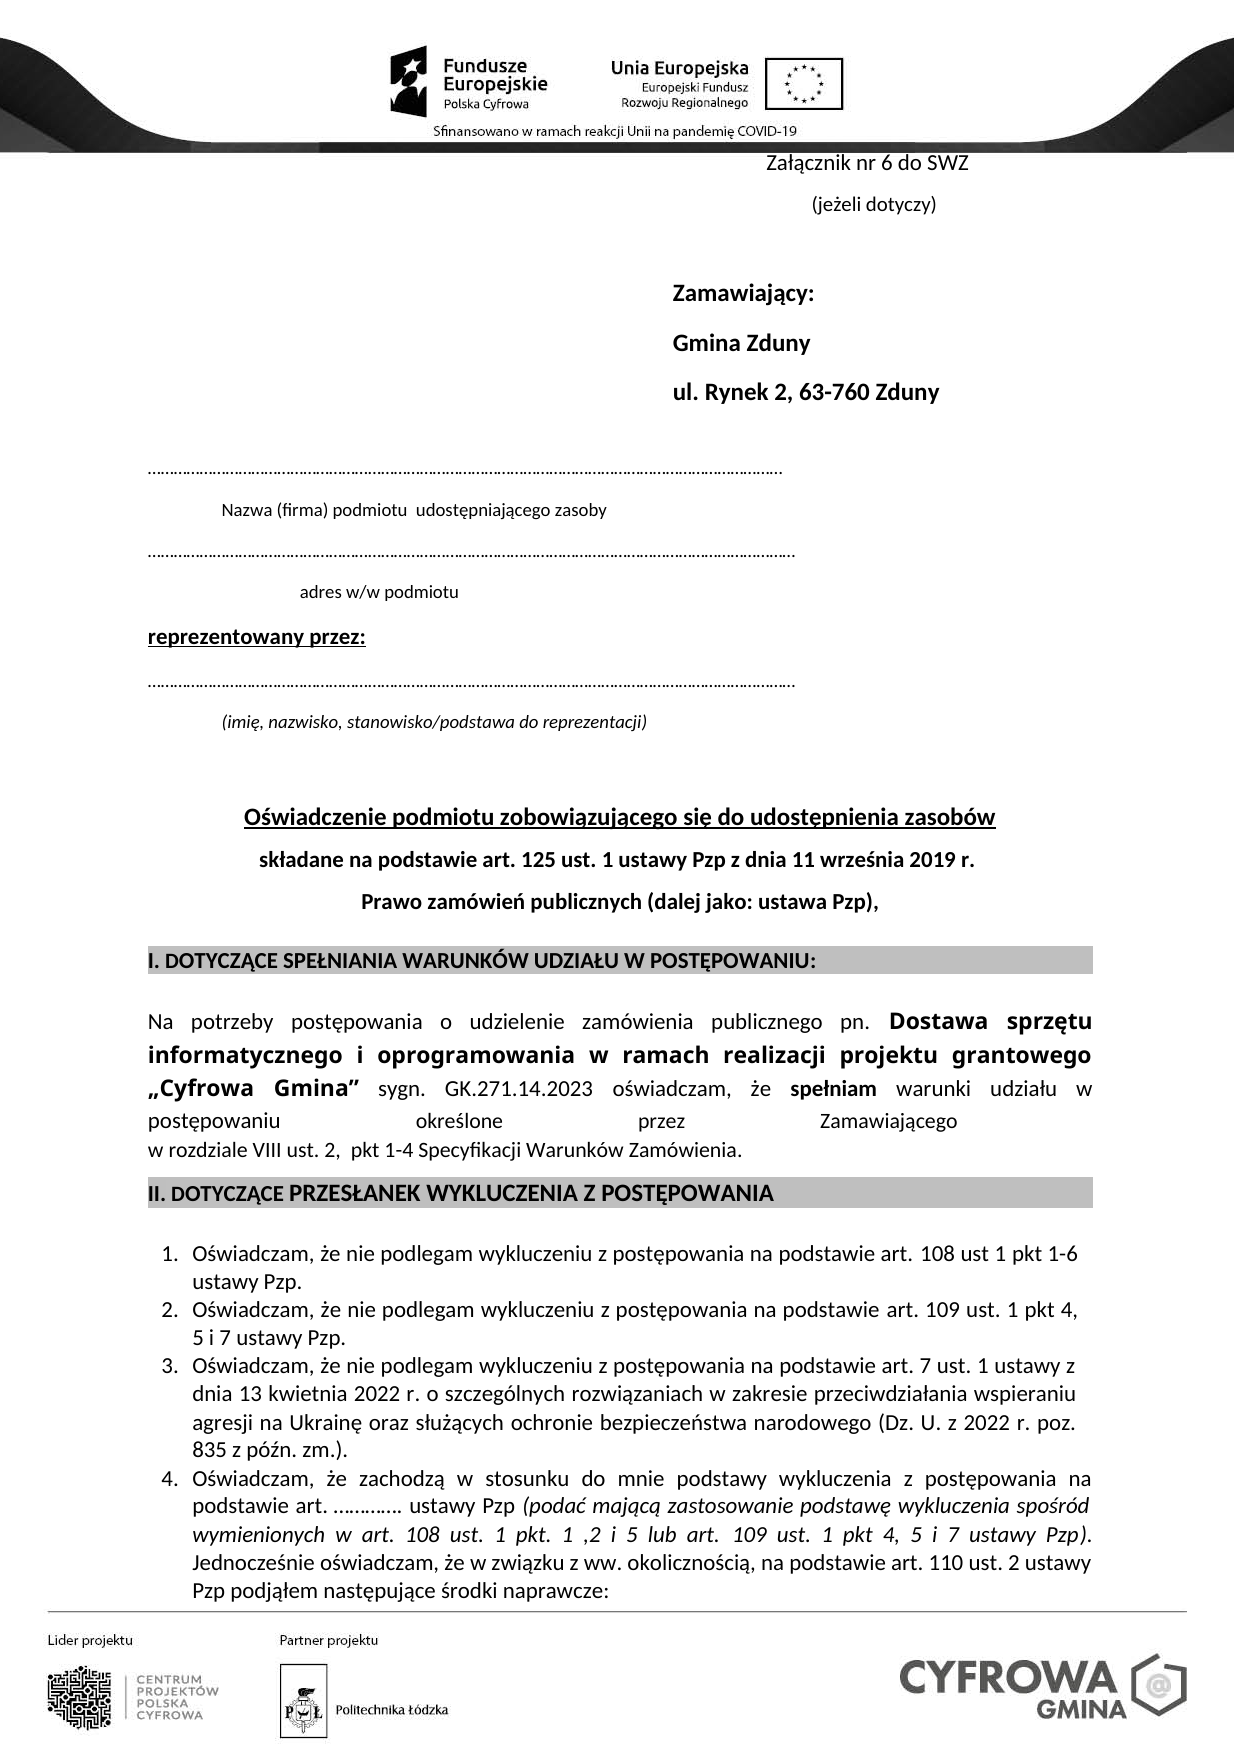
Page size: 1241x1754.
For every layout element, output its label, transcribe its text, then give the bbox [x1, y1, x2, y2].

text ………………………………………………………………………………………………………………………………… [148, 456, 1093, 479]
text Zamawiający: [673, 277, 1093, 308]
text …………………………………………………………………………………………………………………………………… [148, 539, 1093, 562]
picture [0, 32, 1234, 1754]
text Na potrzeby postępowania o udzielenie zamówienia publicznego pn. Dostawa sprzętu informatycznego i oprogramowania w ramach realizacji projektu grantowego „Cyfrowa Gmina” sygn. GK.271.14.2023 oświadczam, że spełniam warunki udziału w postępowaniu określone przez Zamawiającego w rozdziale VIII ust. 2, pkt 1-4 Specyfikacji Warunków Zamówienia. [148, 1005, 1093, 1162]
list Oświadczam, że nie podlegam wykluczeniu z postępowania na podstawie art. 7 ust. 1 ustawy z dnia 13 kwietnia 2022 r. o szczególnych rozwiązaniach w zakresie przeciwdziałania wspieraniu agresji na Ukrainę oraz służących ochronie bezpieczeństwa narodowego (Dz. U. z 2022 r. poz. 835 z późn. zm.). [161, 1352, 1078, 1464]
text I. DOTYCZĄCE SPEŁNIANIA WARUNKÓW UDZIAŁU W POSTĘPOWANIU: [810, 946, 1093, 974]
text Oświadczenie podmiotu zobowiązującego się do udostępnienia zasobów składane na podstawie art. 125 ust. 1 ustawy Pzp z dnia 11 września 2019 r. Prawo zamówień publicznych (dalej jako: ustawa Pzp), [148, 801, 1093, 916]
text …………………………………………………………………………………………………………………………………… [148, 669, 1093, 692]
list Oświadczam, że nie podlegam wykluczeniu z postępowania na podstawie art. 109 ust. 1 pkt 4, 5 i 7 ustawy Pzp. [161, 1296, 1078, 1352]
text reprezentowany przez: [148, 622, 1093, 650]
text Załącznik nr 6 do SWZ (jeżeli dotyczy) [148, 148, 1093, 218]
text Nazwa (firma) podmiotu udostępniającego zasoby [148, 498, 1093, 521]
text II. DOTYCZĄCE PRZESŁANEK WYKLUCZENIA Z POSTĘPOWANIA [148, 1177, 1093, 1208]
text (imię, nazwisko, stanowisko/podstawa do reprezentacji) [148, 710, 1093, 733]
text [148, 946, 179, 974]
text Gmina Zduny [673, 327, 1093, 357]
list Oświadczam, że zachodzą w stosunku do mnie podstawy wykluczenia z postępowania na podstawie art. …………. ustawy Pzp (podać mającą zastosowanie podstawę wykluczenia spośród wymienionych w art. 108 ust. 1 pkt. 1 ,2 i 5 lub art. 109 ust. 1 pkt 4, 5 i 7 ustawy Pzp). Jednocześnie oświadczam, że w związku z ww. okolicznością, na podstawie art. 110 ust. 2 ustawy Pzp podjąłem następujące środki naprawcze: [161, 1464, 1093, 1604]
text adres w/w podmiotu [221, 581, 1093, 603]
text ul. Rynek 2, 63-760 Zduny [673, 376, 1093, 407]
list Oświadczam, że nie podlegam wykluczeniu z postępowania na podstawie art. 108 ust 1 pkt 1-6 ustawy Pzp. [161, 1239, 1078, 1296]
